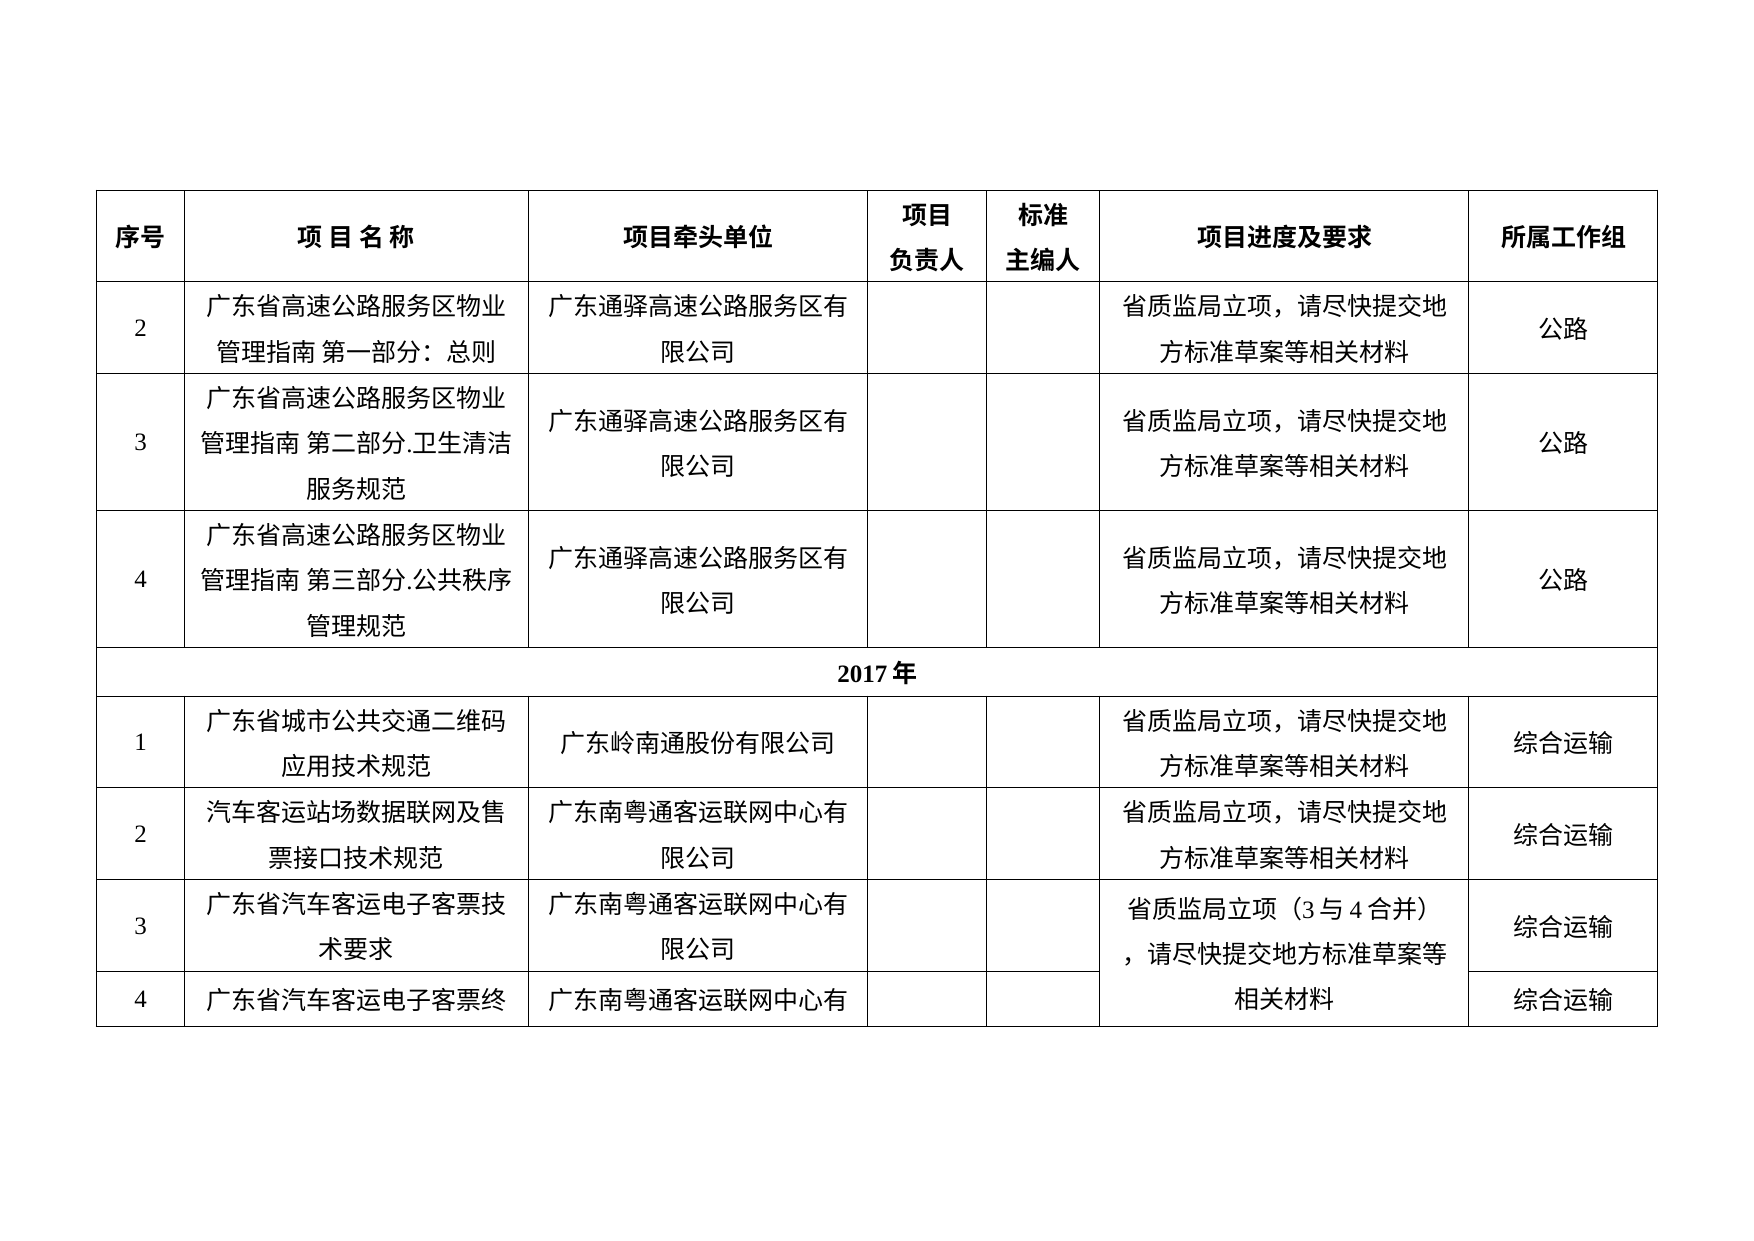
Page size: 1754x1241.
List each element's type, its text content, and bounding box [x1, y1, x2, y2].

table_cell 省质监局立项（3与4合并） ，请尽快提交地方标准草案等相关材料 [1100, 880, 1468, 1026]
table_cell 2 [97, 788, 184, 879]
table_cell [868, 697, 986, 787]
table_cell 省质监局立项，请尽快提交地方标准草案等相关材料 [1100, 788, 1468, 879]
table_header 项目牵头单位 [529, 191, 867, 281]
table_cell 公路 [1469, 374, 1657, 510]
table_header 所属工作组 [1469, 191, 1657, 281]
table_cell [987, 788, 1099, 879]
table_header 项目进度及要求 [1100, 191, 1468, 281]
table_cell 公路 [1469, 282, 1657, 373]
table_cell 省质监局立项，请尽快提交地方标准草案等相关材料 [1100, 697, 1468, 787]
table_cell [987, 880, 1099, 971]
table_cell 广东岭南通股份有限公司 [529, 697, 867, 787]
table_cell 省质监局立项，请尽快提交地方标准草案等相关材料 [1100, 374, 1468, 510]
table_cell 综合运输 [1469, 697, 1657, 787]
table_cell [868, 511, 986, 647]
table_cell 省质监局立项，请尽快提交地方标准草案等相关材料 [1100, 511, 1468, 647]
table_cell 综合运输 [1469, 788, 1657, 879]
table_cell 3 [97, 374, 184, 510]
table_cell 4 [97, 511, 184, 647]
table_cell 综合运输 [1469, 972, 1657, 1026]
table_cell [868, 788, 986, 879]
table_cell 广东南粤通客运联网中心有限公司 [529, 880, 867, 971]
table_cell 广东省汽车客运电子客票终端技术要求 [185, 972, 528, 1026]
table_cell 广东省汽车客运电子客票技术要求 [185, 880, 528, 971]
table_cell 广东省高速公路服务区物业管理指南 第二部分.卫生清洁服务规范 [185, 374, 528, 510]
table_header 标准 主编人 [987, 191, 1099, 281]
table_header 项目 负责人 [868, 191, 986, 281]
table_cell 1 [97, 697, 184, 787]
table_cell 广东省城市公共交通二维码应用技术规范 [185, 697, 528, 787]
table_cell 4 [97, 972, 184, 1026]
table_cell 2017年 [97, 648, 1657, 696]
table_cell 广东通驿高速公路服务区有限公司 [529, 374, 867, 510]
table_header 项 目 名 称 [185, 191, 528, 281]
table_cell [868, 880, 986, 971]
table_cell [987, 697, 1099, 787]
table_cell 2 [97, 282, 184, 373]
table_cell 广东省高速公路服务区物业管理指南 第三部分.公共秩序管理规范 [185, 511, 528, 647]
table_cell [868, 374, 986, 510]
table_cell 公路 [1469, 511, 1657, 647]
table_cell [987, 511, 1099, 647]
table_cell [868, 282, 986, 373]
table_cell 广东省高速公路服务区物业管理指南 第一部分：总则 [185, 282, 528, 373]
table_cell 综合运输 [1469, 880, 1657, 971]
table_header 序号 [97, 191, 184, 281]
table_cell 3 [97, 880, 184, 971]
table_cell [987, 972, 1099, 1026]
table_cell [987, 374, 1099, 510]
table_cell [868, 972, 986, 1026]
table_cell 广东南粤通客运联网中心有限公司 [529, 972, 867, 1026]
table_cell 广东通驿高速公路服务区有限公司 [529, 282, 867, 373]
table_cell 广东南粤通客运联网中心有限公司 [529, 788, 867, 879]
table_cell 广东通驿高速公路服务区有限公司 [529, 511, 867, 647]
table_cell 汽车客运站场数据联网及售票接口技术规范 [185, 788, 528, 879]
table_cell 省质监局立项，请尽快提交地方标准草案等相关材料 [1100, 282, 1468, 373]
table_cell [987, 282, 1099, 373]
